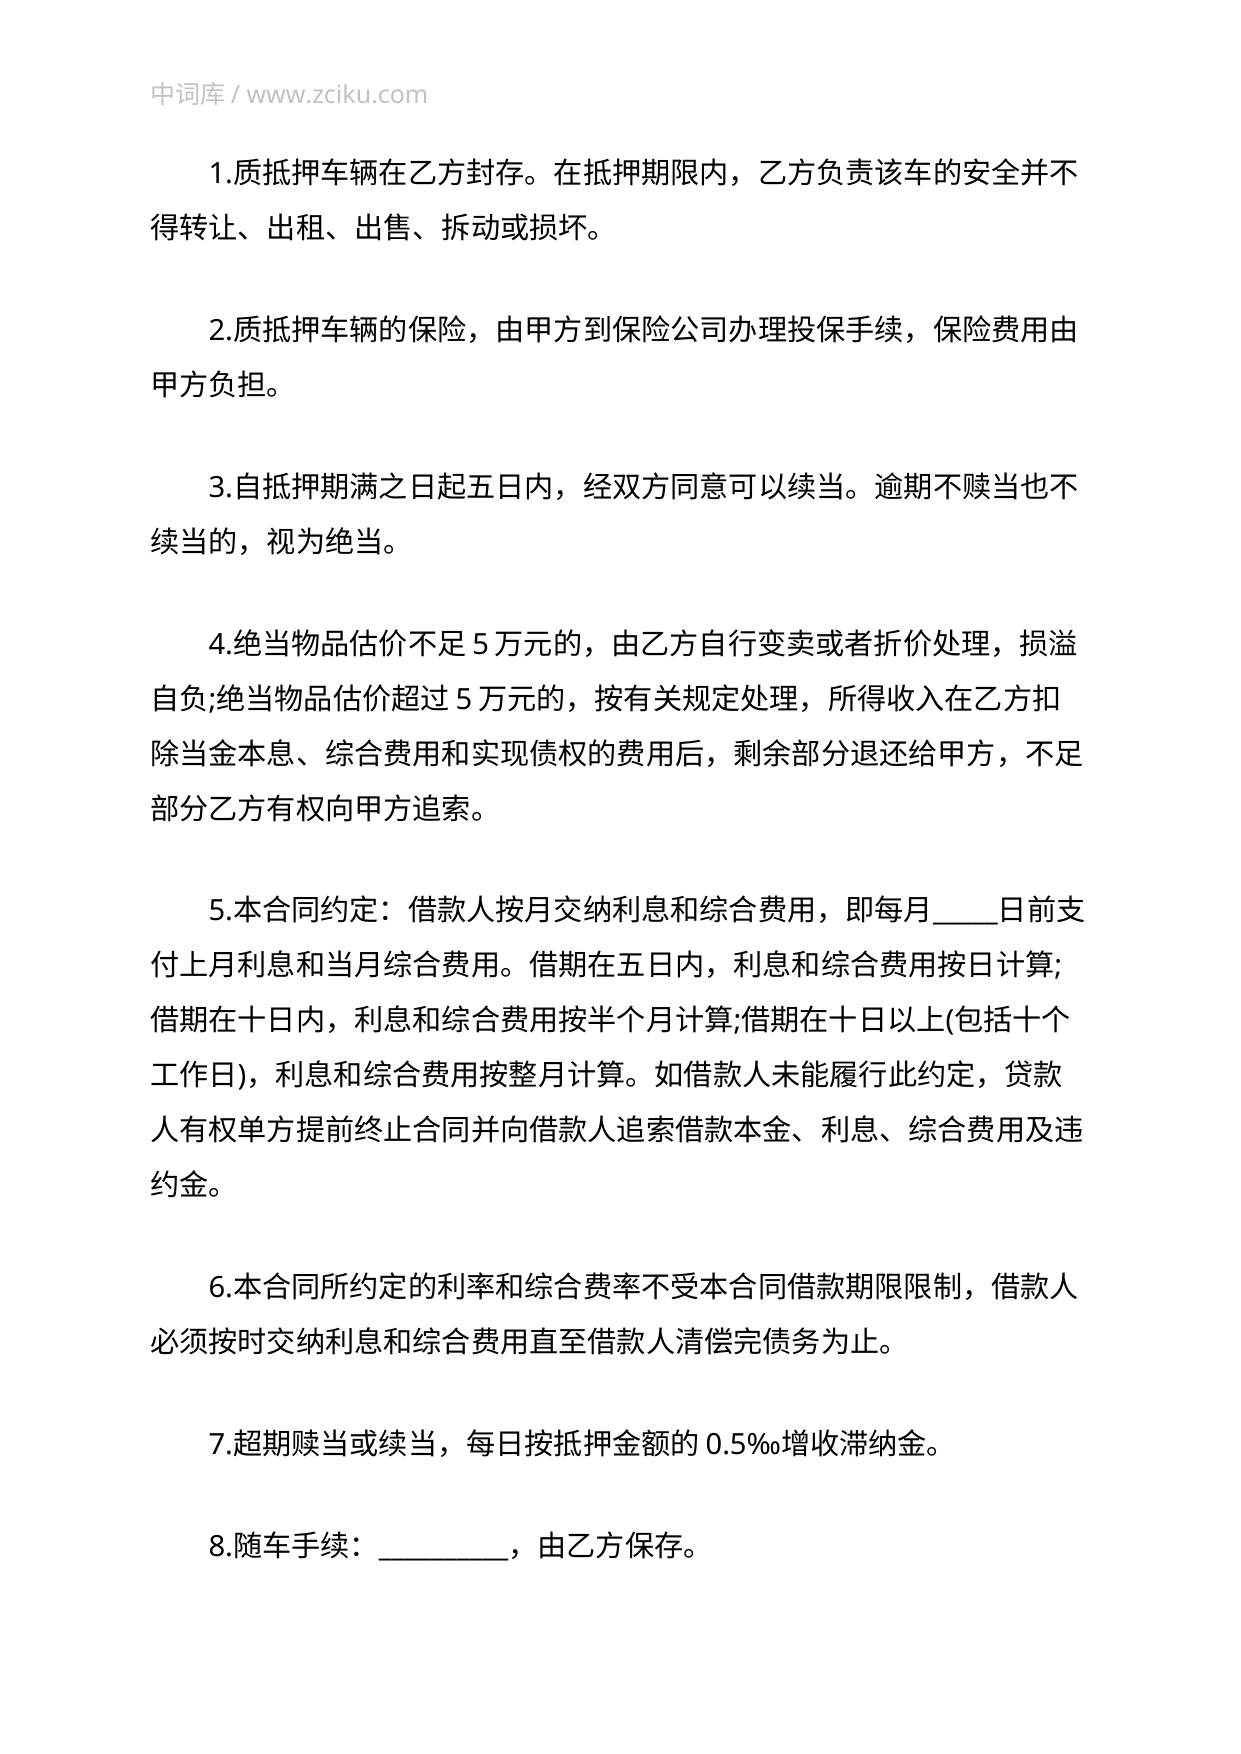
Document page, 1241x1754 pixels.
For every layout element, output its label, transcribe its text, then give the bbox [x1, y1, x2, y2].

text 8.随车手续：__________，由乙方保存。 [150, 1522, 1090, 1565]
text 3.自抵押期满之日起五日内，经双方同意可以续当。逾期不赎当也不续当的，视为绝当。 [150, 463, 1090, 561]
text 5.本合同约定：借款人按月交纳利息和综合费用，即每月_____日前支付上月利息和当月综合费用。借期在五日内，利息和综合费用按日计算;借期在十日内，利息和综合费用按半个月计算;借期在十日以上(包括十个工作日)，利息和综合费用按整月计算。如借款人未能履行此约定，贷款人有权单方提前终止合同并向借款人追索借款本金、利息、综合费用及违约金。 [150, 887, 1090, 1204]
text 7.超期赎当或续当，每日按抵押金额的0.5‰增收滞纳金。 [150, 1420, 1090, 1463]
text 2.质抵押车辆的保险，由甲方到保险公司办理投保手续，保险费用由甲方负担。 [150, 307, 1090, 404]
text 4.绝当物品估价不足5万元的，由乙方自行变卖或者折价处理，损溢自负;绝当物品估价超过5万元的，按有关规定处理，所得收入在乙方扣除当金本息、综合费用和实现债权的费用后，剩余部分退还给甲方，不足部分乙方有权向甲方追索。 [150, 620, 1090, 827]
text 6.本合同所约定的利率和综合费率不受本合同借款期限限制，借款人必须按时交纳利息和综合费用直至借款人清偿完债务为止。 [150, 1264, 1090, 1361]
text 1.质抵押车辆在乙方封存。在抵押期限内，乙方负责该车的安全并不得转让、出租、出售、拆动或损坏。 [150, 150, 1090, 247]
